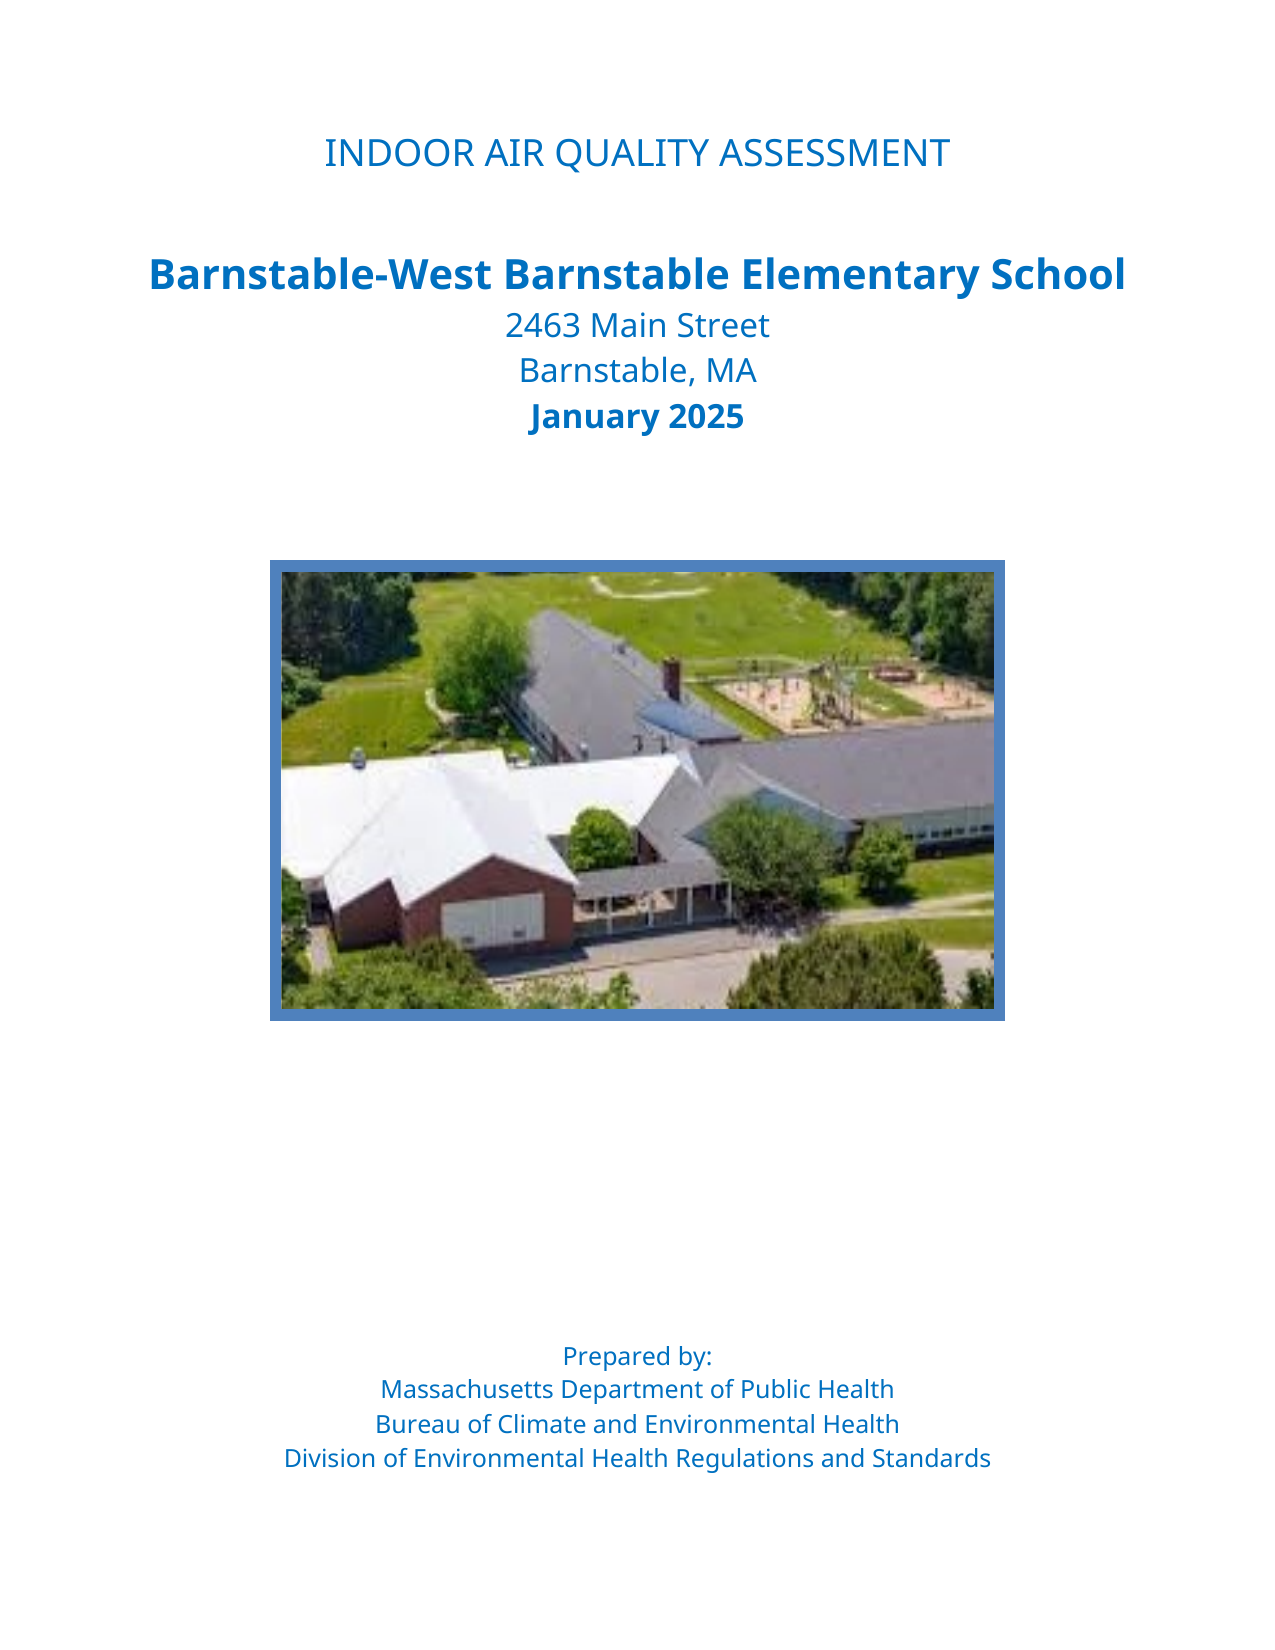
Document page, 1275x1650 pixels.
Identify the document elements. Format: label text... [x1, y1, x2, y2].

text Prepared by: [75, 1338, 1200, 1372]
text INDOOR AIR QUALITY ASSESSMENT [75, 126, 1200, 177]
text Bureau of Climate and Environmental Health [75, 1406, 1200, 1440]
text , MA [75, 347, 1200, 393]
text Division of Environmental Health Regulations and Standards [75, 1440, 1200, 1474]
text Barnstable-West Barnstable Elementary School [75, 245, 1200, 302]
text Massachusetts Department of Public Health [75, 1372, 1200, 1406]
picture [281, 572, 994, 1009]
